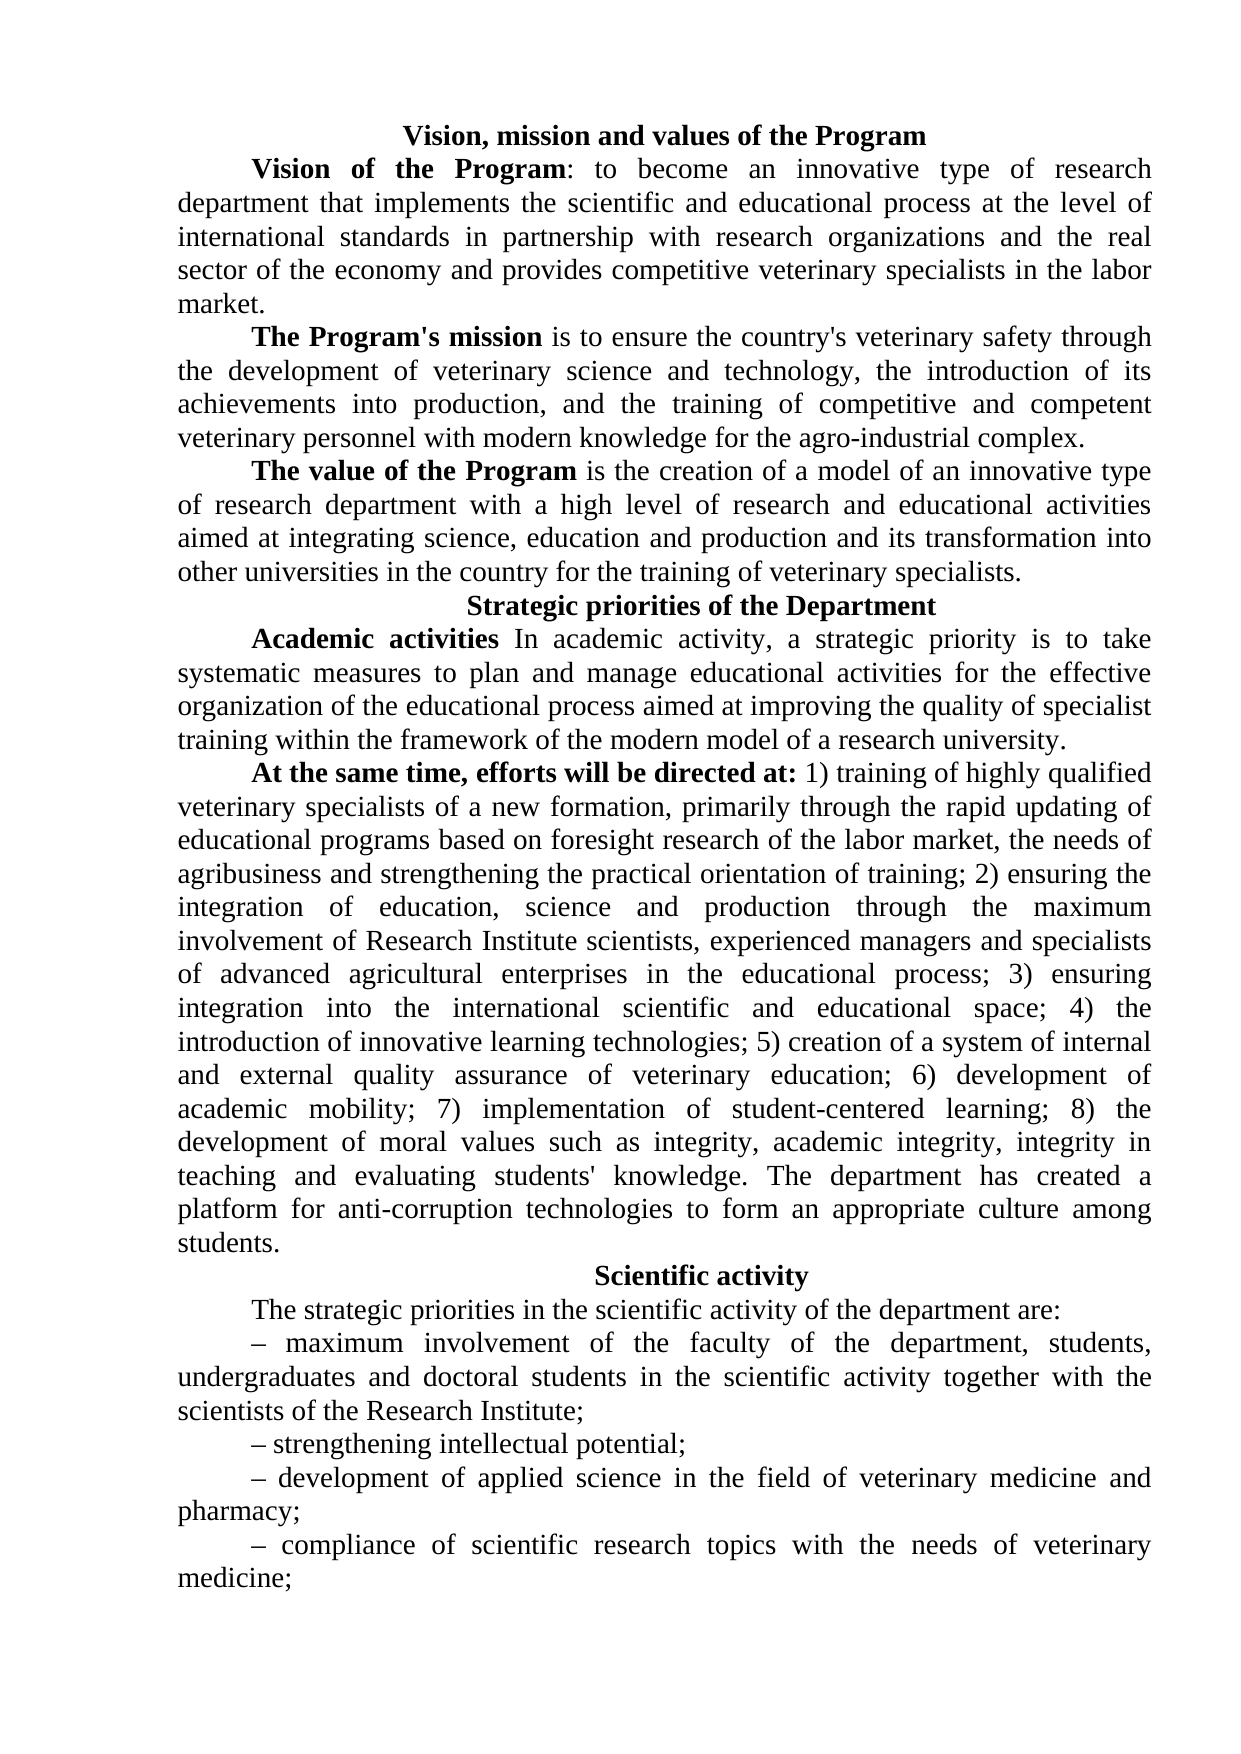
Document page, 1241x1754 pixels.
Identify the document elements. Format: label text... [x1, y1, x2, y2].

text – maximum involvement of the faculty of the department, students, undergraduates and doctoral students in the scientific activity together with the scientists of the Research Institute; [177, 1326, 1152, 1426]
text Strategic priorities of the Department [177, 588, 1152, 621]
text – compliance of scientific research topics with the needs of veterinary medicine; [177, 1527, 1152, 1594]
text The value of the Program is the creation of a model of an innovative type of research department with a high level of research and educational activities aimed at integrating science, education and production and its transformation into other universities in the country for the training of veterinary specialists. [177, 453, 1152, 588]
text – strengthening intellectual potential; [177, 1426, 1152, 1460]
text Vision of the Program: to become an innovative type of research department that implements the scientific and educational process at the level of international standards in partnership with research organizations and the real sector of the economy and provides competitive veterinary specialists in the labor market. [177, 152, 1152, 319]
text At the same time, efforts will be directed at: 1) training of highly qualified veterinary specialists of a new formation, primarily through the rapid updating of educational programs based on foresight research of the labor market, the needs of agribusiness and strengthening the practical orientation of training; 2) ensuring the integration of education, science and production through the maximum involvement of Research Institute scientists, experienced managers and specialists of advanced agricultural enterprises in the educational process; 3) ensuring integration into the international scientific and educational space; 4) the introduction of innovative learning technologies; 5) creation of a system of internal and external quality assurance of veterinary education; 6) development of academic mobility; 7) implementation of student-centered learning; 8) the development of moral values such as integrity, academic integrity, integrity in teaching and evaluating students' knowledge. The department has created a platform for anti-corruption technologies to form an appropriate culture among students. [177, 755, 1152, 1258]
text The strategic priorities in the scientific activity of the department are: [177, 1292, 1152, 1326]
text Academic activities In academic activity, a strategic priority is to take systematic measures to plan and manage educational activities for the effective organization of the educational process aimed at improving the quality of specialist training within the framework of the modern model of a research university. [177, 621, 1152, 755]
text The Program's mission is to ensure the country's veterinary safety through the development of veterinary science and technology, the introduction of its achievements into production, and the training of competitive and competent veterinary personnel with modern knowledge for the agro-industrial complex. [177, 319, 1152, 453]
text – development of applied science in the field of veterinary medicine and pharmacy; [177, 1460, 1152, 1527]
text Vision, mission and values of the Program [177, 118, 1152, 152]
text Scientific activity [177, 1258, 1152, 1292]
